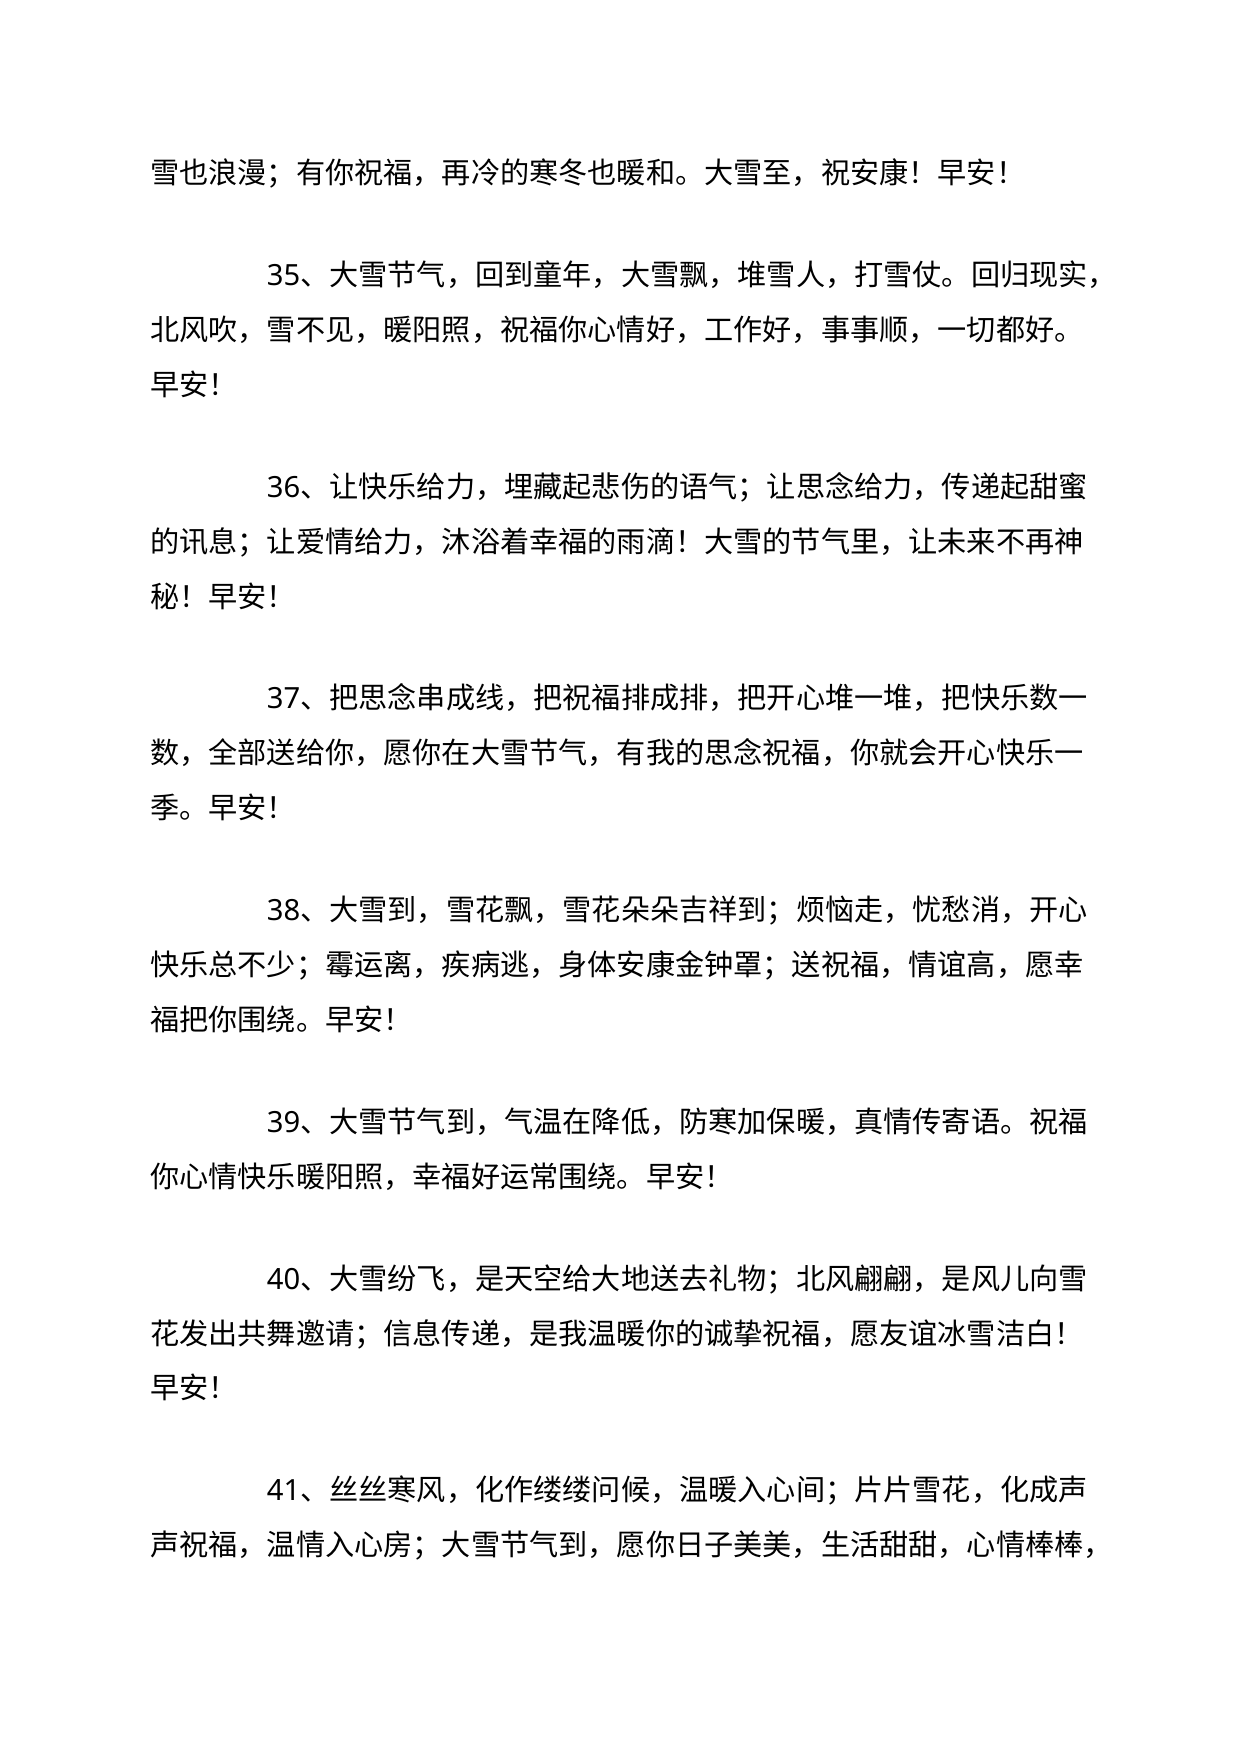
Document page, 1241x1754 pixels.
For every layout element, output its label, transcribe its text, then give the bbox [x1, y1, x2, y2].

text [150, 1467, 1090, 1564]
text 38、大雪到，雪花飘，雪花朵朵吉祥到；烦恼走，忧愁消，开心快乐总不少；霉运离，疾病逃，身体安康金钟罩；送祝福，情谊高，愿幸福把你围绕。早安！ [150, 887, 1090, 1039]
text 37、把思念串成线，把祝福排成排，把开心堆一堆，把快乐数一数，全部送给你，愿你在大雪节气，有我的思念祝福，你就会开心快乐一季。早安！ [150, 675, 1090, 827]
text 36、让快乐给力，埋藏起悲伤的语气；让思念给力，传递起甜蜜的讯息；让爱情给力，沐浴着幸福的雨滴！大雪的节气里，让未来不再神秘！早安！ [150, 463, 1090, 616]
text 40、大雪纷飞，是天空给大地送去礼物；北风翩翩，是风儿向雪花发出共舞邀请；信息传递，是我温暖你的诚挚祝福，愿友谊冰雪洁白！早安！ [150, 1255, 1090, 1407]
text 35、大雪节气，回到童年，大雪飘，堆雪人，打雪仗。回归现实，北风吹，雪不见，暖阳照，祝福你心情好，工作好，事事顺，一切都好。早安！ [150, 252, 1090, 404]
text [150, 150, 1090, 192]
text 39、大雪节气到，气温在降低，防寒加保暖，真情传寄语。祝福你心情快乐暖阳照，幸福好运常围绕。早安！ [150, 1098, 1090, 1196]
